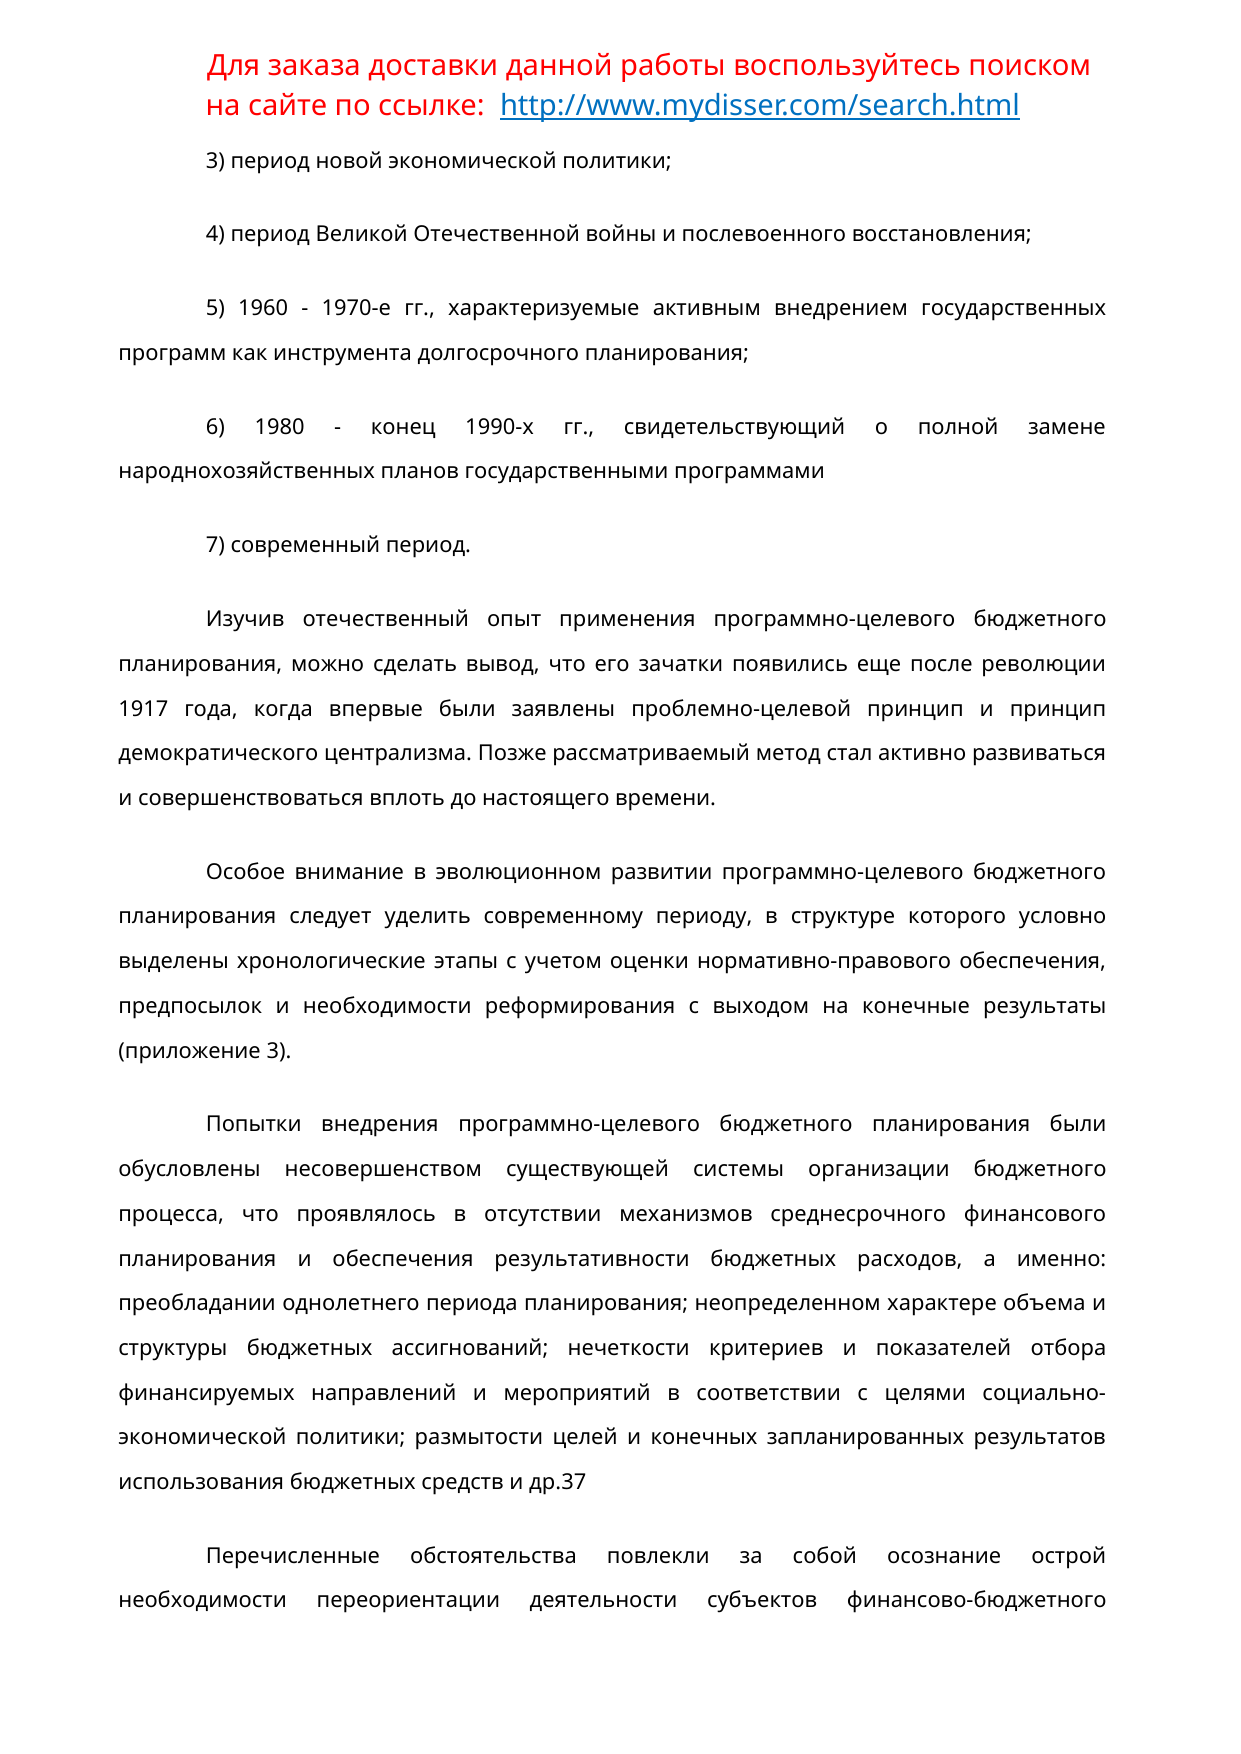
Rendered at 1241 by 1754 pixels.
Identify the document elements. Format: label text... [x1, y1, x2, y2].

text 3) период новой экономической политики; [118, 144, 1107, 174]
text 5) 1960 - 1970-е гг., характеризуемые активным внедрением государственных программ как инструмента долгосрочного планирования; [118, 292, 1107, 367]
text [118, 1540, 1107, 1614]
text Изучив отечественный опыт применения программно-целевого бюджетного планирования, можно сделать вывод, что его зачатки появились еще после революции 1917 года, когда впервые были заявлены проблемно-целевой принцип и принцип демократического централизма. Позже рассматриваемый метод стал активно развиваться и совершенствоваться вплоть до настоящего времени. [118, 603, 1107, 812]
text 7) современный период. [118, 529, 1107, 559]
text Попытки внедрения программно-целевого бюджетного планирования были обусловлены несовершенством существующей системы организации бюджетного процесса, что проявлялось в отсутствии механизмов среднесрочного финансового планирования и обеспечения результативности бюджетных расходов, а именно: преобладании однолетнего периода планирования; неопределенном характере объема и структуры бюджетных ассигнований; нечеткости критериев и показателей отбора финансируемых направлений и мероприятий в соответствии с целями социально-экономической политики; размытости целей и конечных запланированных результатов использования бюджетных средств и др.37 [118, 1108, 1107, 1496]
text 6) 1980 - конец 1990-х гг., свидетельствующий о полной замене народнохозяйственных планов государственными программами [118, 411, 1107, 485]
text Особое внимание в эволюционном развитии программно-целевого бюджетного планирования следует уделить современному периоду, в структуре которого условно выделены хронологические этапы с учетом оценки нормативно-правового обеспечения, предпосылок и необходимости реформирования с выходом на конечные результаты (приложение 3). [118, 856, 1107, 1064]
text 4) период Великой Отечественной войны и послевоенного восстановления; [118, 218, 1107, 248]
